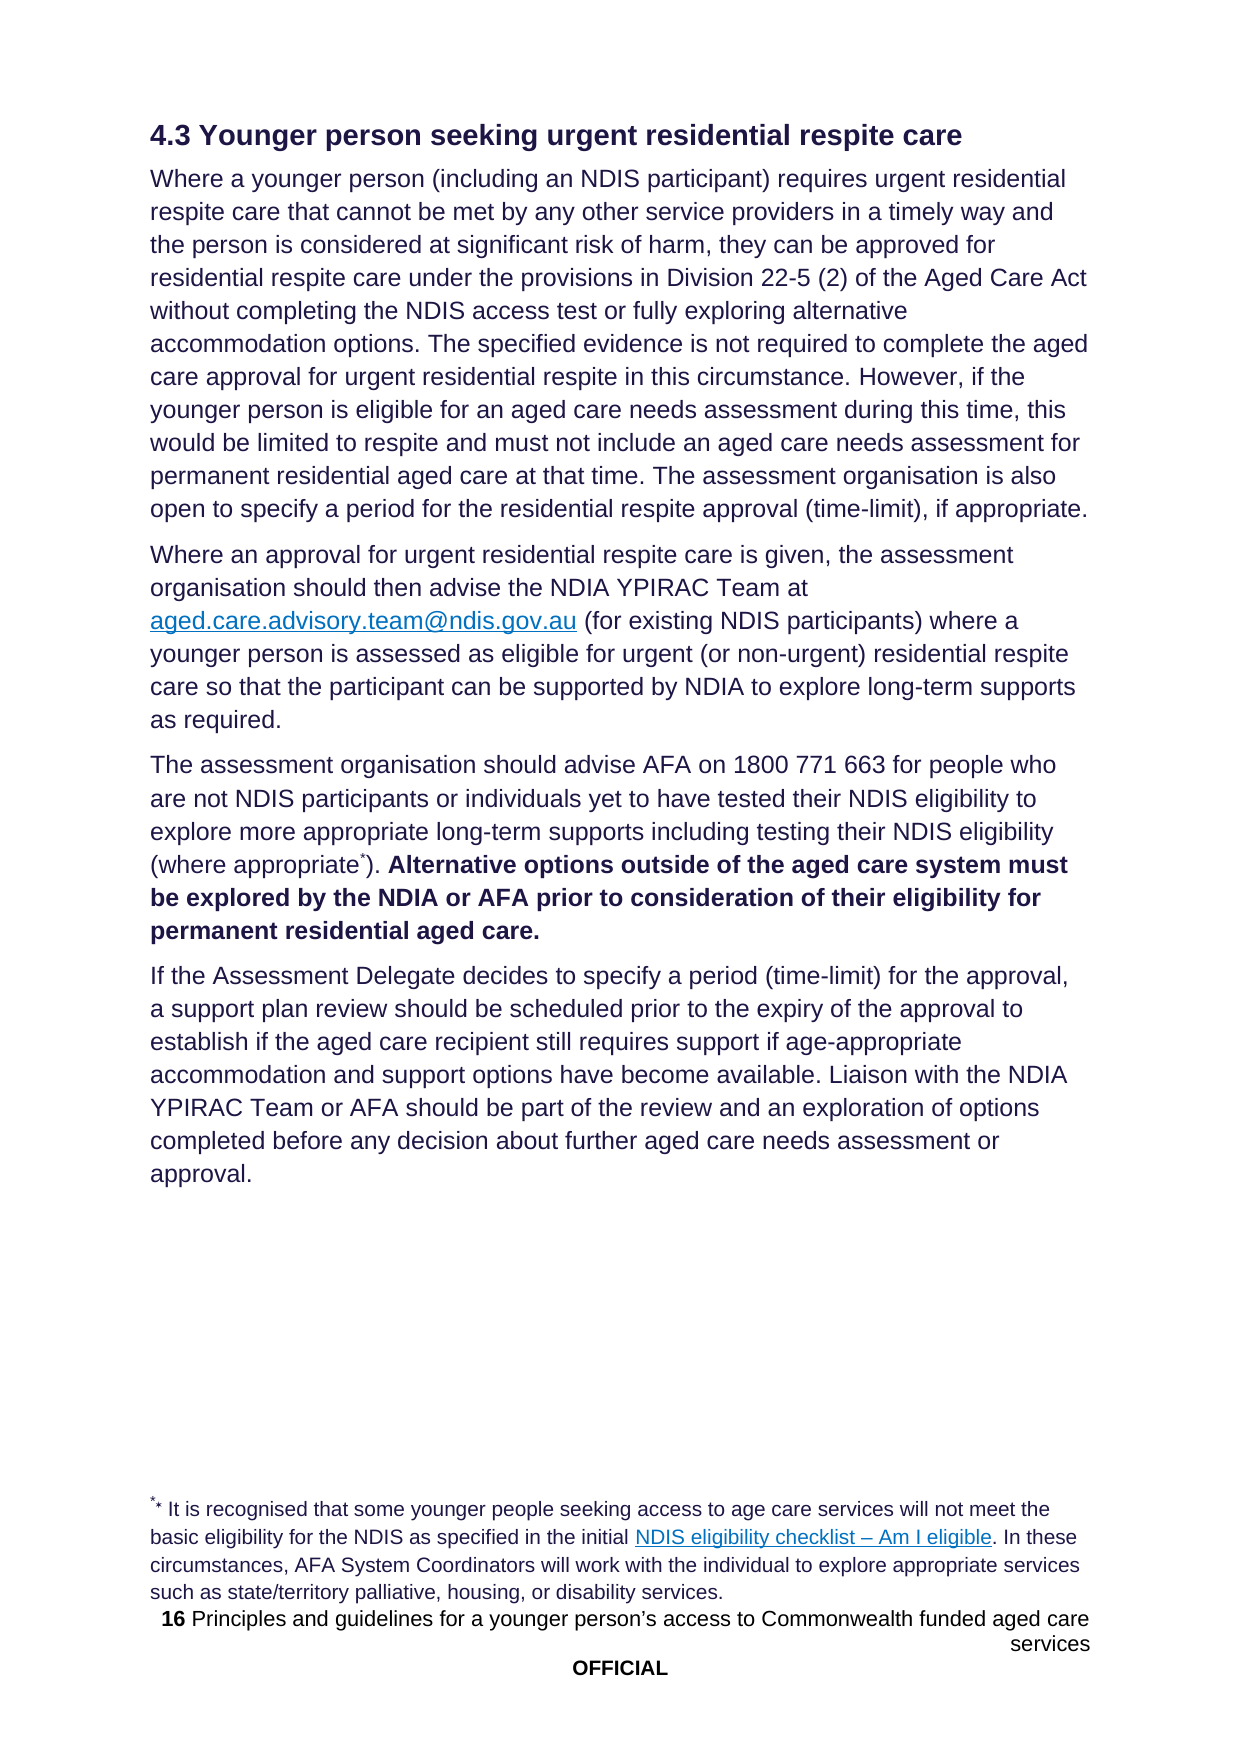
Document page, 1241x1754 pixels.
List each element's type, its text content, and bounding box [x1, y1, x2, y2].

text If the Assessment Delegate decides to specify a period (time-limit) for the approval, a support plan review should be scheduled prior to the expiry of the approval to establish if the aged care recipient still requires support if age-appropriate accommodation and support options have become available. Liaison with the NDIA YPIRAC Team or AFA should be part of the review and an exploration of options completed before any decision about further aged care needs assessment or approval. [150, 961, 1090, 1188]
text Where a younger person (including an NDIS participant) requires urgent residential respite care that cannot be met by any other service providers in a timely way and the person is considered at significant risk of harm, they can be approved for residential respite care under the provisions in Division 22-5 (2) of the Aged Care Act without completing the NDIS access test or fully exploring alternative accommodation options. The specified evidence is not required to complete the aged care approval for urgent residential respite in this circumstance. However, if the younger person is eligible for an aged care needs assessment during this time, this would be limited to respite and must not include an aged care needs assessment for permanent residential aged care at that time. The assessment organisation is also open to specify a period for the residential respite approval (time-limit), if appropriate. [150, 164, 1090, 523]
text The assessment organisation should advise AFA on 1800 771 663 for people who are not NDIS participants or individuals yet to have tested their NDIS eligibility to explore more appropriate long-term supports including testing their NDIS eligibility (where appropriate*). Alternative options outside of the aged care system must be explored by the NDIA or AFA prior to consideration of their eligibility for permanent residential aged care. [150, 751, 1090, 944]
subtitle 4.3 Younger person seeking urgent residential respite care [150, 118, 1090, 152]
text Where an approval for urgent residential respite care is given, the assessment organisation should then advise the NDIA YPIRAC Team at aged.care.advisory.team@ndis.gov.au (for existing NDIS participants) where a younger person is assessed as eligible for urgent (or non-urgent) residential respite care so that the participant can be supported by NDIA to explore long-term supports as required. [150, 540, 1090, 734]
